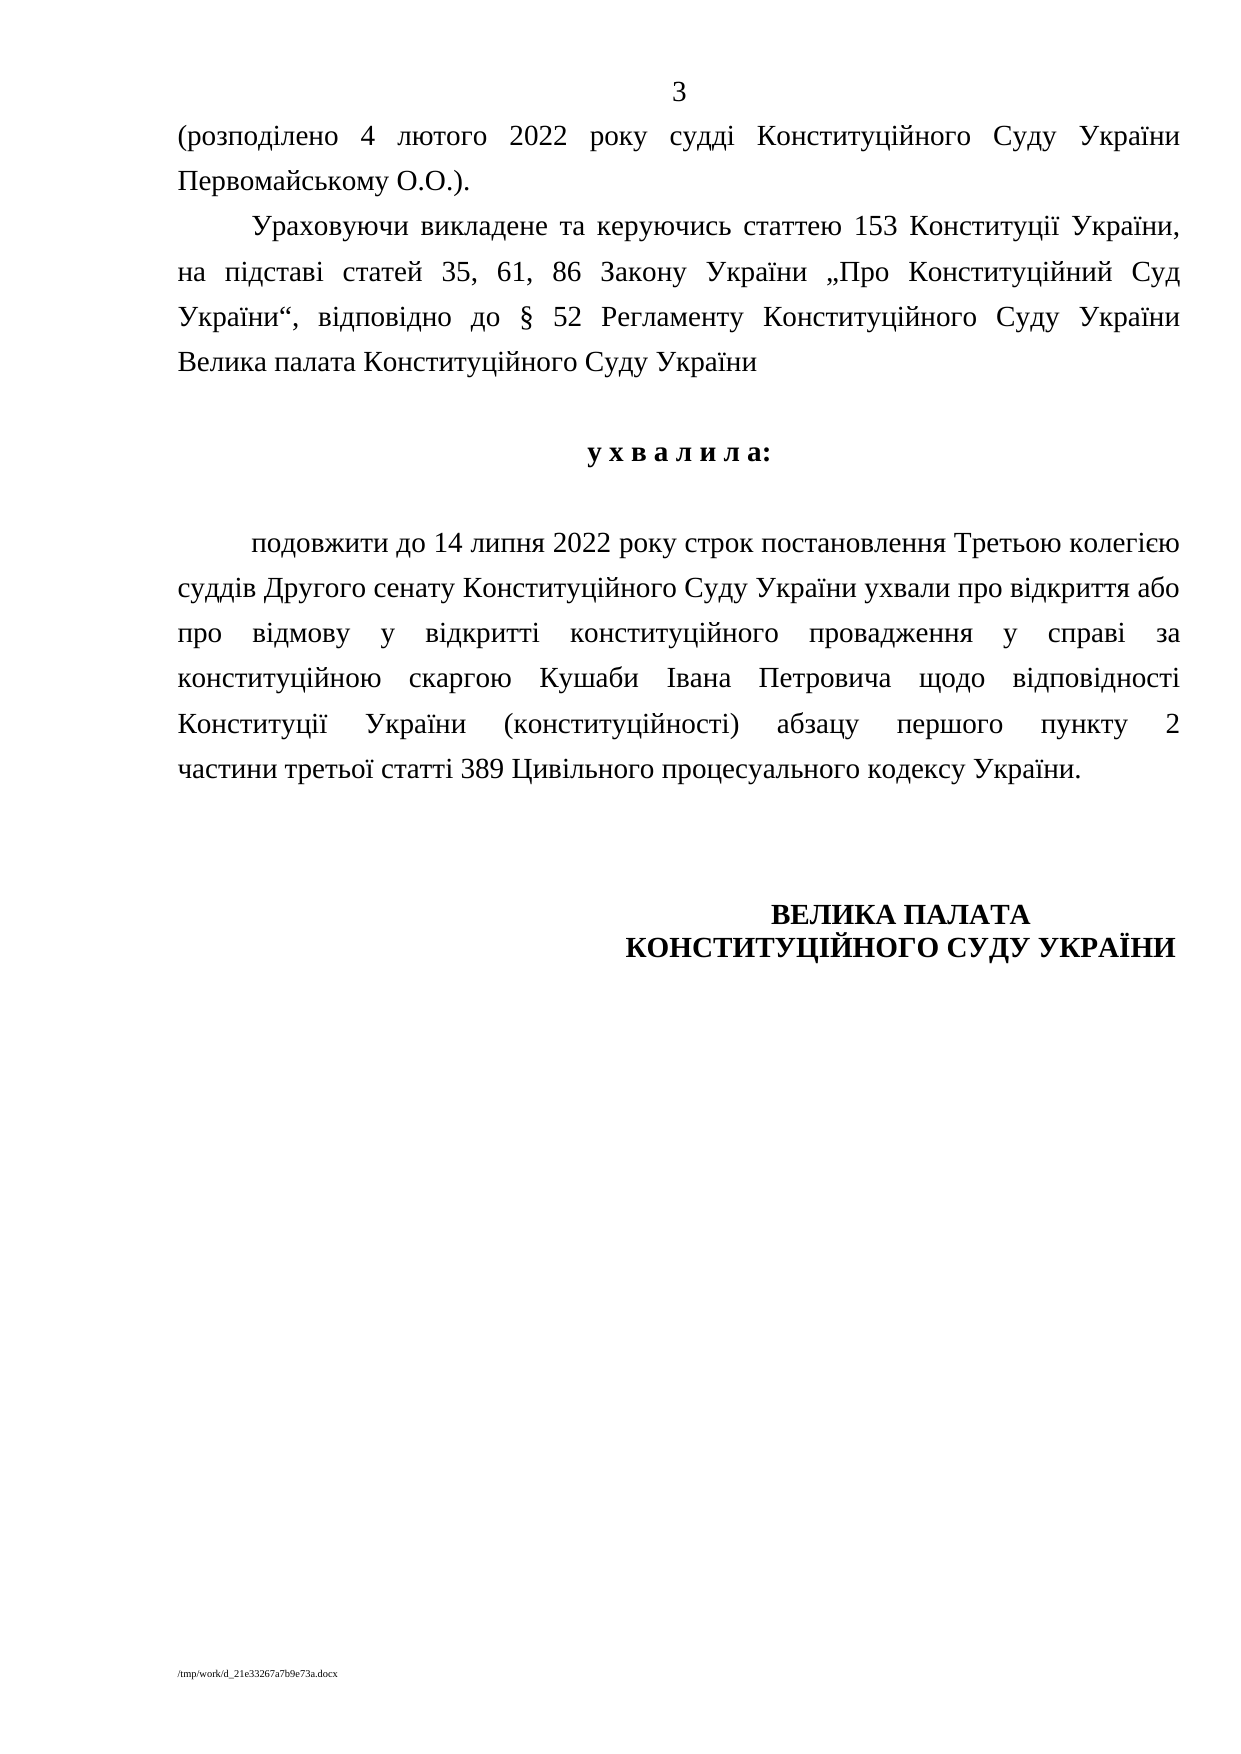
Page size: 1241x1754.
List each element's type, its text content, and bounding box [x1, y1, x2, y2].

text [177, 118, 1181, 197]
text Велика палата [620, 897, 1181, 930]
text Ураховуючи викладене та керуючись статтею 153 Конституції України, на підставі статей 35, 61, 86 Закону України „Про Конституційний Суд України“, відповідно до § 52 Регламенту Конституційного Суду України Велика палата Конституційного Суду України [177, 208, 1181, 378]
text у х в а л и л а: [177, 434, 1181, 468]
text Конституційного Суду України [620, 930, 1181, 964]
text подовжити до 14 липня 2022 року строк постановлення Третьою колегією суддів Другого сенату Конституційного Суду України ухвали про відкриття або про відмову у відкритті конституційного провадження у справі за конституційною скаргою Кушаби Івана Петровича щодо відповідності Конституції України (конституційності) абзацу першого пункту 2 частини третьої статті 389 Цивільного процесуального кодексу України. [177, 525, 1181, 784]
